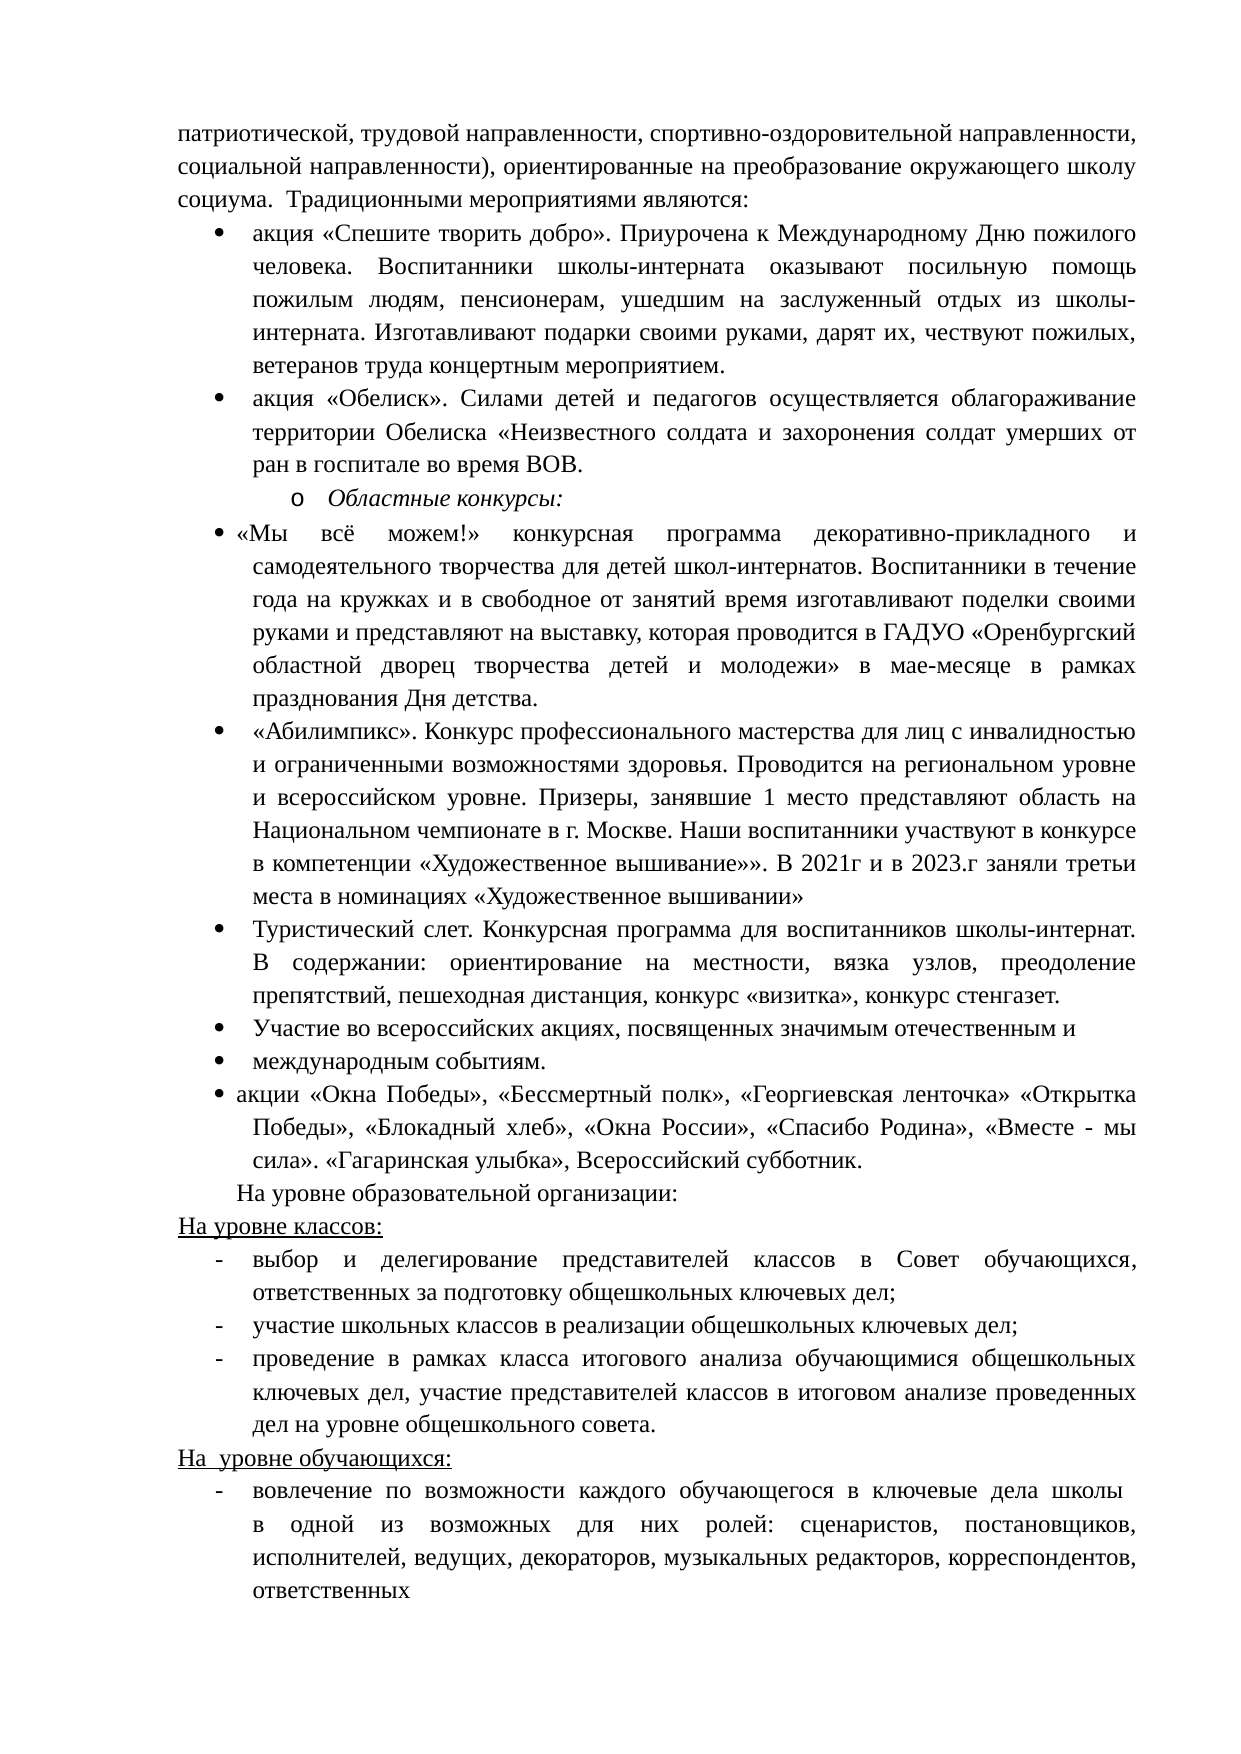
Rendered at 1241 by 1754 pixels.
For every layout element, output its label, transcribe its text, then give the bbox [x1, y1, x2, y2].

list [215, 1476, 1137, 1603]
list акция «Спешите творить добро». Приурочена к Международному Дню пожилого человека. Воспитанники школы-интерната оказывают посильную помощь пожилым людям, пенсионерам, ушедшим на заслуженный отдых из школы-интерната. Изготавливают подарки своими руками, дарят их, чествуют пожилых, ветеранов труда концертным мероприятием. [215, 218, 1137, 379]
list акции «Окна Победы», «Бессмертный полк», «Георгиевская ленточка» «Открытка Победы», «Блокадный хлеб», «Окна России», «Спасибо Родина», «Вместе - мы сила». «Гагаринская улыбка», Всероссийский субботник. [215, 1079, 1137, 1174]
list На уровне обучающихся: [177, 1443, 1137, 1471]
list акция «Обелиск». Силами детей и педагогов осуществляется облагораживание территории Обелиска «Неизвестного солдата и захоронения солдат умерших от ран в госпитале во время ВОВ. [215, 383, 1137, 478]
text На уровне образовательной организации: [177, 1178, 1137, 1207]
list Областные конкурсы: [290, 483, 1137, 513]
list «Абилимпикс». Конкурс профессионального мастерства для лиц с инвалидностью и ограниченными возможностями здоровья. Проводится на региональном уровне и всероссийском уровне. Призеры, занявшие 1 место представляют область на Национальном чемпионате в г. Москве. Наши воспитанники участвуют в конкурсе в компетенции «Художественное вышивание»». В 2021г и в 2023.г заняли третьи места в номинациях «Художественное вышивании» [215, 716, 1137, 910]
list Участие во всероссийских акциях, посвященных значимым отечественным и [215, 1013, 1137, 1042]
list участие школьных классов в реализации общешкольных ключевых дел; [215, 1311, 1137, 1339]
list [177, 118, 1137, 213]
list Туристический слет. Конкурсная программа для воспитанников школы-интернат. В содержании: ориентирование на местности, вязка узлов, преодоление препятствий, пешеходная дистанция, конкурс «визитка», конкурс стенгазет. [215, 914, 1137, 1009]
text На уровне классов: [178, 1211, 1137, 1240]
list выбор и делегирование представителей классов в Совет обучающихся, ответственных за подготовку общешкольных ключевых дел; [215, 1244, 1137, 1306]
list международным событиям. [215, 1046, 1137, 1075]
list «Мы всё можем!» конкурсная программа декоративно-прикладного и самодеятельного творчества для детей школ-интернатов. Воспитанники в течение года на кружках и в свободное от занятий время изготавливают поделки своими руками и представляют на выставку, которая проводится в ГАДУО «Оренбургский областной дворец творчества детей и молодежи» в мае-месяце в рамках празднования Дня детства. [215, 518, 1137, 712]
list проведение в рамках класса итогового анализа обучающимися общешкольных ключевых дел, участие представителей классов в итоговом анализе проведенных дел на уровне общешкольного совета. [215, 1343, 1137, 1438]
